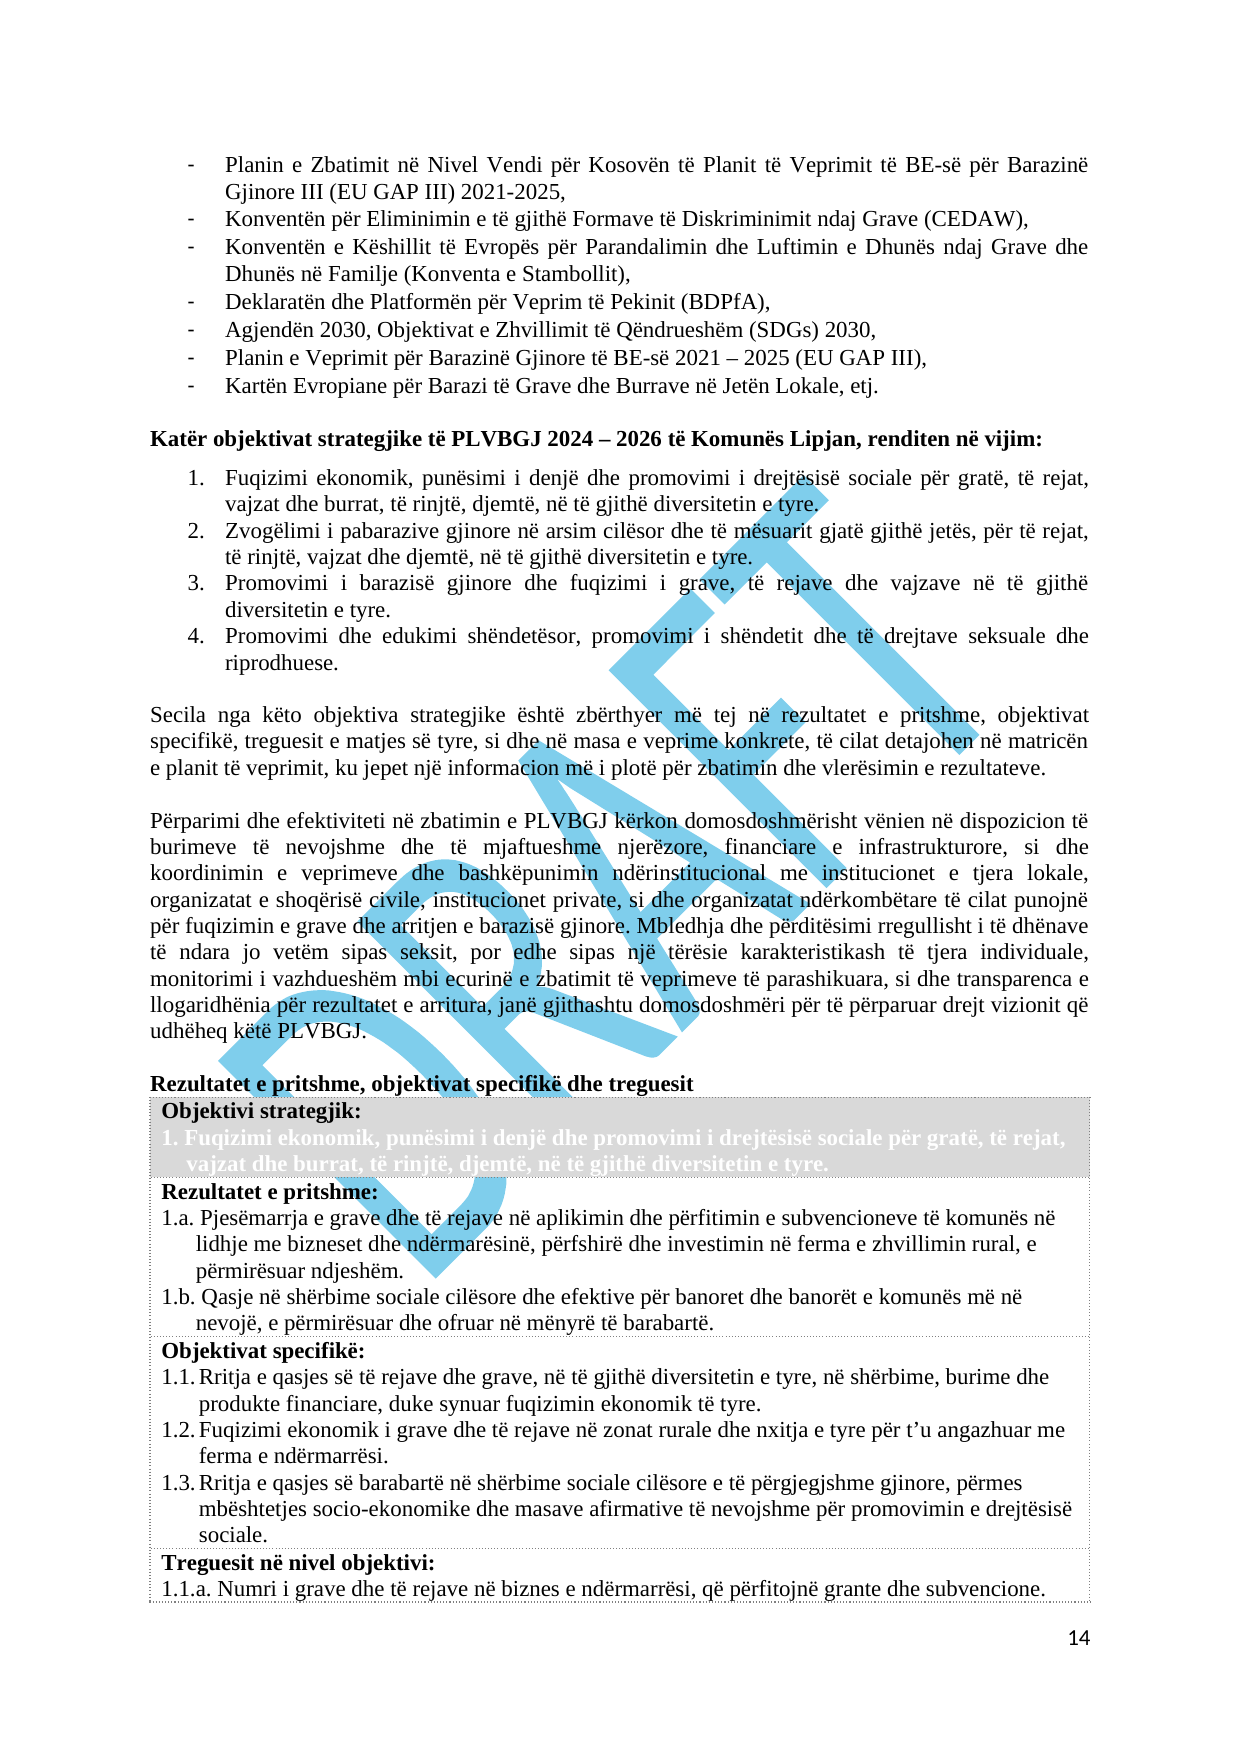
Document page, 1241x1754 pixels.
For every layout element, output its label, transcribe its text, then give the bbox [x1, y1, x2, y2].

table_header Objektivi strategjik: 1. Fuqizimi ekonomik, punësimi i denjë dhe promovimi i drejtësisë sociale për gratë, të rejat, vajzat dhe burrat, të rinjtë, djemtë, në të gjithë diversitetin e tyre. [150, 1097, 1090, 1177]
text Katër objektivat strategjike të PLVBGJ 2024 – 2026 të Komunës Lipjan, renditen në vijim: [150, 425, 1090, 452]
list Konventën e Këshillit të Evropës për Parandalimin dhe Luftimin e Dhunës ndaj Grave dhe Dhunës në Familje (Konventa e Stambollit), [187, 232, 1090, 287]
list Fuqizimi ekonomik, punësimi i denjë dhe promovimi i drejtësisë sociale për gratë, të rejat, vajzat dhe burrat, të rinjtë, djemtë, në të gjithë diversitetin e tyre. [187, 464, 1090, 517]
list Deklaratën dhe Platformën për Veprim të Pekinit (BDPfA), [187, 287, 1090, 315]
list Planin e Veprimit për Barazinë Gjinore të BE-së 2021 – 2025 (EU GAP III), [187, 343, 1090, 371]
list Konventën për Eliminimin e të gjithë Formave të Diskriminimit ndaj Grave (CEDAW), [187, 204, 1090, 232]
text Rezultatet e pritshme, objektivat specifikë dhe treguesit [150, 1070, 1090, 1097]
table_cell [150, 1548, 1090, 1601]
list Kartën Evropiane për Barazi të Grave dhe Burrave në Jetën Lokale, etj. [187, 371, 1090, 399]
list Zvogëlimi i pabarazive gjinore në arsim cilësor dhe të mësuarit gjatë gjithë jetës, për të rejat, të rinjtë, vajzat dhe djemtë, në të gjithë diversitetin e tyre. [187, 517, 1090, 569]
table_cell Rezultatet e pritshme: 1.a. Pjesëmarrja e grave dhe të rejave në aplikimin dhe përfitimin e subvencioneve të komunës në lidhje me bizneset dhe ndërmarësinë, përfshirë dhe investimin në ferma e zhvillimin rural, e përmirësuar ndjeshëm. 1.b. Qasje në shërbime sociale cilësore dhe efektive për banoret dhe banorët e komunës më në nevojë, e përmirësuar dhe ofruar në mënyrë të barabartë. [150, 1177, 1090, 1336]
list Planin e Zbatimit në Nivel Vendi për Kosovën të Planit të Veprimit të BE-së për Barazinë Gjinore III (EU GAP III) 2021-2025, [187, 150, 1090, 204]
list Promovimi i barazisë gjinore dhe fuqizimi i grave, të rejave dhe vajzave në të gjithë diversitetin e tyre. [187, 569, 1090, 622]
list Agjendën 2030, Objektivat e Zhvillimit të Qëndrueshëm (SDGs) 2030, [187, 315, 1090, 343]
table_cell Objektivat specifikë: Rritja e qasjes së të rejave dhe grave, në të gjithë diversitetin e tyre, në shërbime, burime dhe produkte financiare, duke synuar fuqizimin ekonomik të tyre. Fuqizimi ekonomik i grave dhe të rejave në zonat rurale dhe nxitja e tyre për t’u angazhuar me ferma e ndërmarrësi. Rritja e qasjes së barabartë në shërbime sociale cilësore e të përgjegjshme gjinore, përmes mbështetjes socio-ekonomike dhe masave afirmative të nevojshme për promovimin e drejtësisë sociale. [150, 1336, 1090, 1548]
list Promovimi dhe edukimi shëndetësor, promovimi i shëndetit dhe të drejtave seksuale dhe riprodhuese. [187, 622, 1090, 675]
text Secila nga këto objektiva strategjike është zbërthyer më tej në rezultatet e pritshme, objektivat specifikë, treguesit e matjes së tyre, si dhe në masa e veprime konkrete, të cilat detajohen në matricën e planit të veprimit, ku jepet një informacion më i plotë për zbatimin dhe vlerësimin e rezultateve. [150, 701, 1090, 780]
text Përparimi dhe efektiviteti në zbatimin e PLVBGJ kërkon domosdoshmërisht vënien në dispozicion të burimeve të nevojshme dhe të mjaftueshme njerëzore, financiare e infrastrukturore, si dhe koordinimin e veprimeve dhe bashkëpunimin ndërinstitucional me institucionet e tjera lokale, organizatat e shoqërisë civile, institucionet private, si dhe organizatat ndërkombëtare të cilat punojnë për fuqizimin e grave dhe arritjen e barazisë gjinore. Mbledhja dhe përditësimi rregullisht i të dhënave të ndara jo vetëm sipas seksit, por edhe sipas një tërësie karakteristikash të tjera individuale, monitorimi i vazhdueshëm mbi ecurinë e zbatimit të veprimeve të parashikuara, si dhe transparenca e llogaridhënia për rezultatet e arritura, janë gjithashtu domosdoshmëri për të përparuar drejt vizionit që udhëheq këtë PLVBGJ. [150, 807, 1090, 1044]
